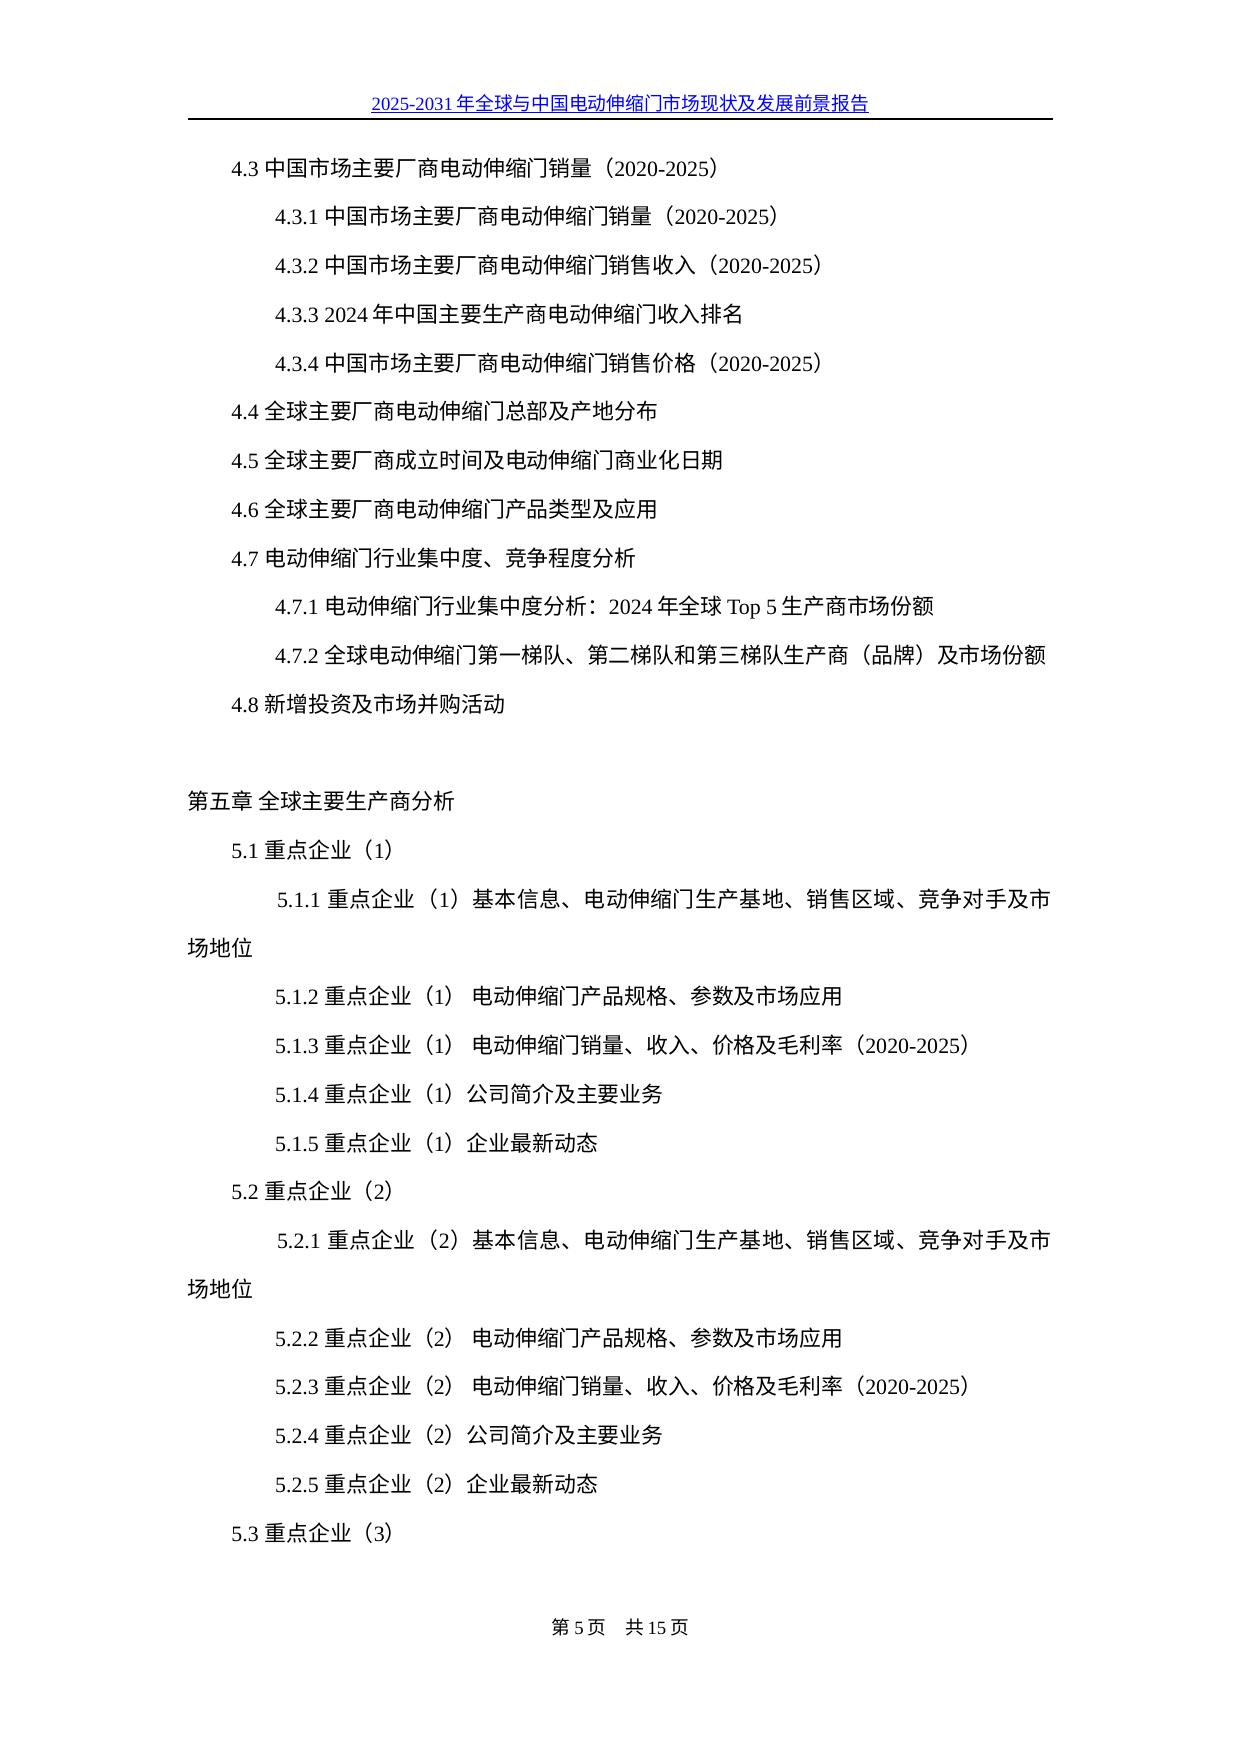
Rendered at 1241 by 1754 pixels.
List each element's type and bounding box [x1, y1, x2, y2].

text [187, 150, 1053, 1548]
